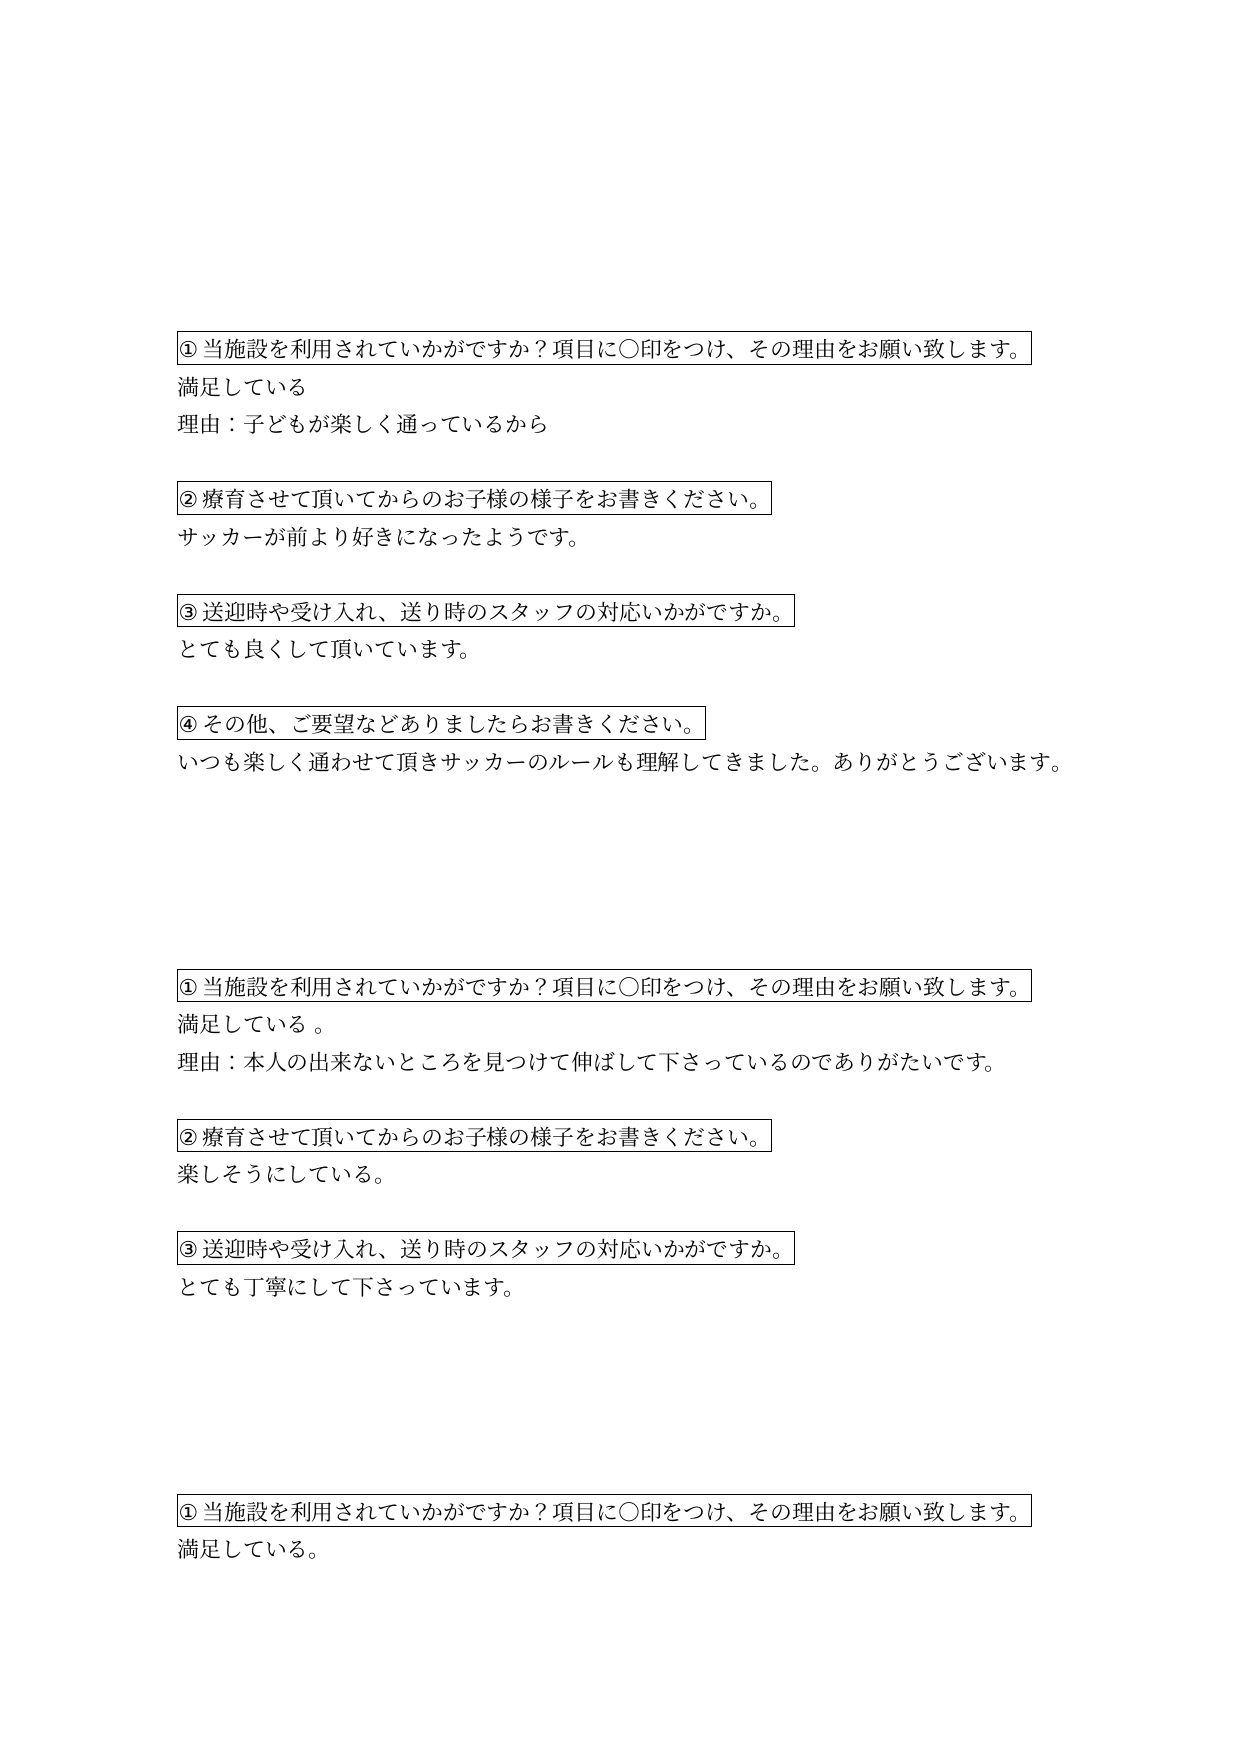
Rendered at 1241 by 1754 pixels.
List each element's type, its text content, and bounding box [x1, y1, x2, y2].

text ①当施設を利用されていかがですか？項目に○印をつけ、その理由をお願い致します。 [177, 329, 1063, 367]
text 楽しそうにしている。 [177, 1154, 1063, 1192]
text サッカーが前より好きになったようです。 [177, 517, 1063, 554]
text 理由：子どもが楽しく通っているから [177, 404, 1063, 442]
text とても良くして頂いています。 [177, 629, 1063, 667]
text ①当施設を利用されていかがですか？項目に○印をつけ、その理由をお願い致します。 [177, 967, 1063, 1004]
text ①当施設を利用されていかがですか？項目に○印をつけ、その理由をお願い致します。 [177, 1492, 1063, 1529]
text ②療育させて頂いてからのお子様の様子をお書きください。 [177, 1117, 1063, 1154]
text 満足している [177, 367, 1063, 404]
text 理由：本人の出来ないところを見つけて伸ばして下さっているのでありがたいです。 [177, 1042, 1063, 1079]
text 満足している。 [177, 1529, 1063, 1567]
text ③送迎時や受け入れ、送り時のスタッフの対応いかがですか。 [177, 1229, 1063, 1267]
text ④その他、ご要望などありましたらお書きください。 [177, 704, 1063, 742]
text 満足している 。 [177, 1004, 1063, 1042]
text とても丁寧にして下さっています。 [177, 1267, 1063, 1304]
text ②療育させて頂いてからのお子様の様子をお書きください。 [177, 479, 1063, 517]
text いつも楽しく通わせて頂きサッカーのルールも理解してきました。ありがとうございます。 [177, 742, 1063, 779]
text ③送迎時や受け入れ、送り時のスタッフの対応いかがですか。 [177, 592, 1063, 629]
